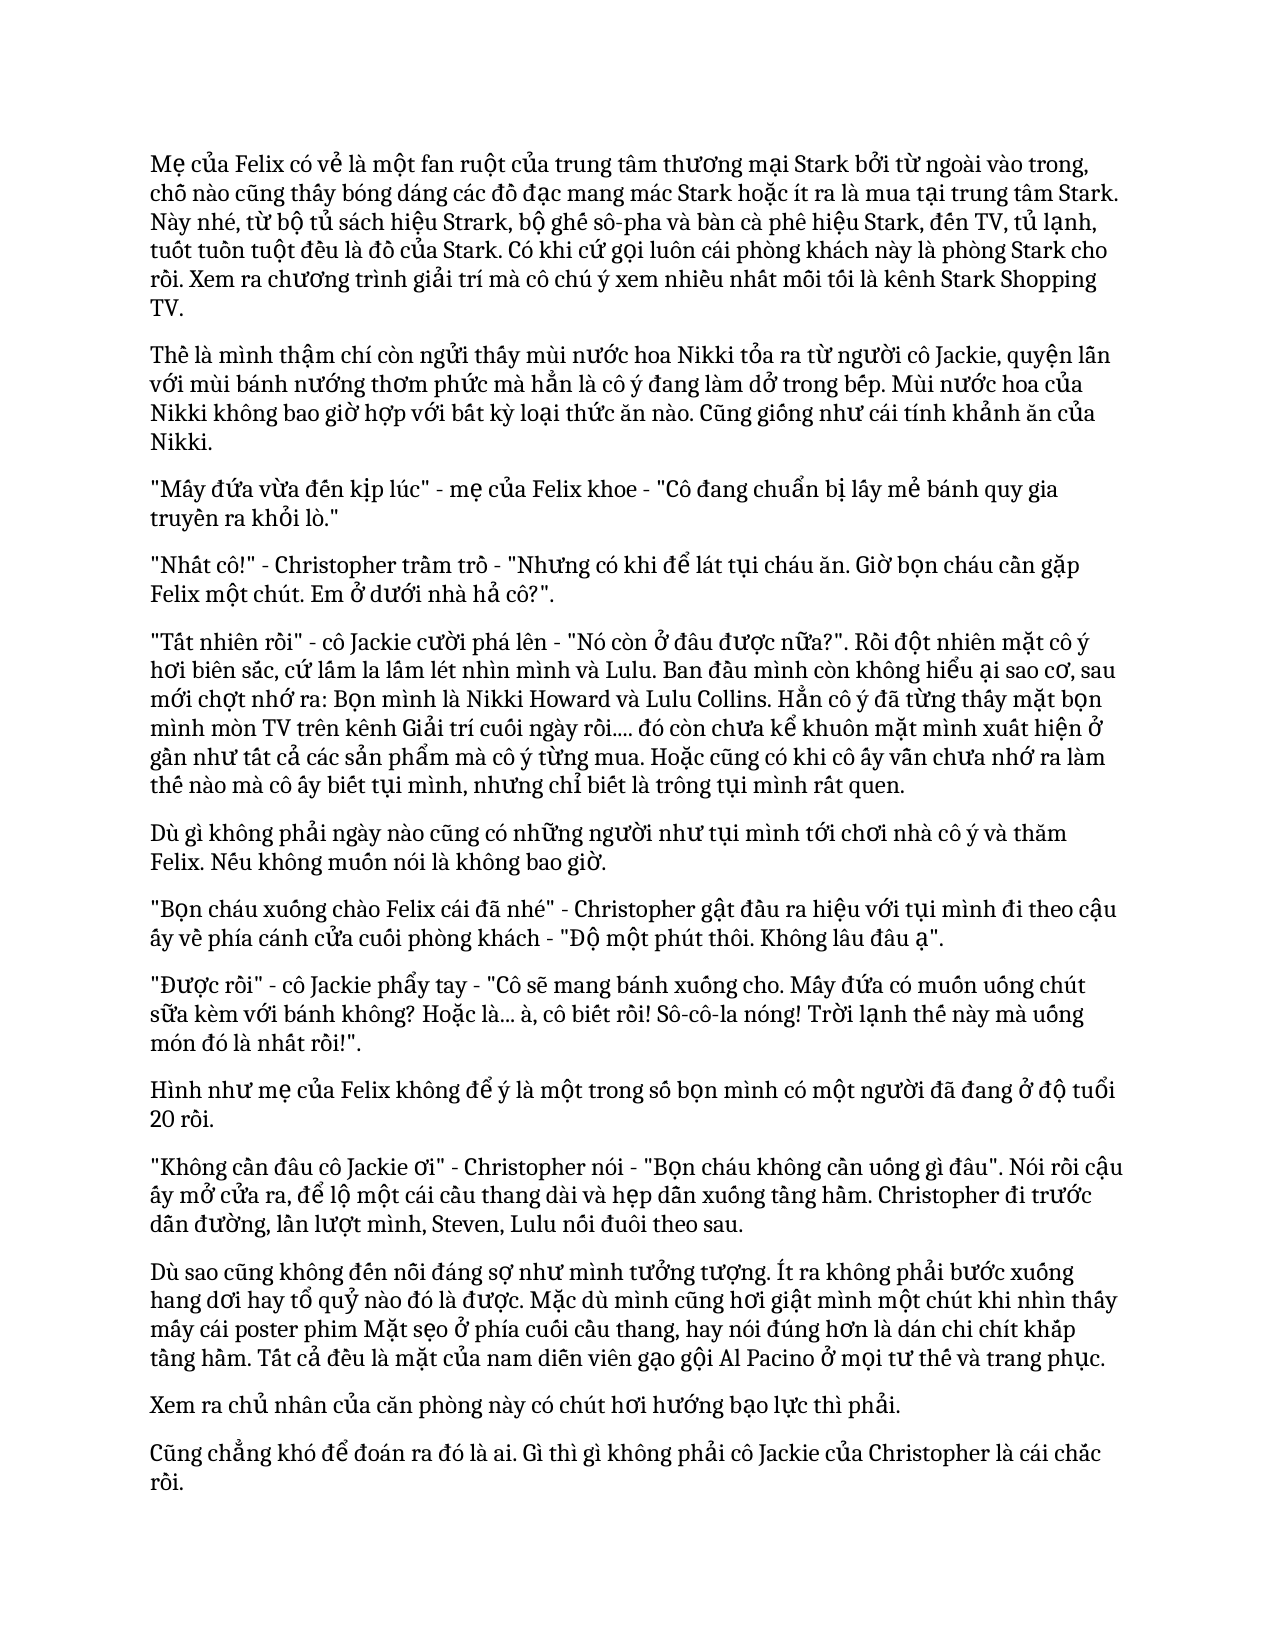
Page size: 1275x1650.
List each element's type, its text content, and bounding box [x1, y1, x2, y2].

text "Nhất cô!" - Christopher trầm trồ - "Nhưng có khi để lát tụi cháu ăn. Giờ bọn cháu cần gặp Felix một chút. Em ở dưới nhà hả cô?". [150, 551, 1125, 609]
text Dù sao cũng không đến nỗi đáng sợ như mình tưởng tượng. Ít ra không phải bước xuống hang dơi hay tổ quỷ nào đó là được. Mặc dù mình cũng hơi giật mình một chút khi nhìn thấy mấy cái poster phim Mặt sẹo ở phía cuối cầu thang, hay nói đúng hơn là dán chi chít khắp tầng hầm. Tất cả đều là mặt của nam diễn viên gạo gội Al Pacino ở mọi tư thế và trang phục. [150, 1257, 1125, 1372]
text Mẹ của Felix có vẻ là một fan ruột của trung tâm thương mại Stark bởi từ ngoài vào trong, chỗ nào cũng thấy bóng dáng các đồ đạc mang mác Stark hoặc ít ra là mua tại trung tâm Stark. Này nhé, từ bộ tủ sách hiệu Strark, bộ ghế sô-pha và bàn cà phê hiệu Stark, đến TV, tủ lạnh, tuốt tuồn tuột đều là đồ của Stark. Có khi cứ gọi luôn cái phòng khách này là phòng Stark cho rồi. Xem ra chương trình giải trí mà cô chú ý xem nhiều nhất mỗi tối là kênh Stark Shopping TV. [150, 150, 1125, 322]
text Hình như mẹ của Felix không để ý là một trong số bọn mình có một người đã đang ở độ tuổi 20 rồi. [150, 1076, 1125, 1134]
text "Được rồi" - cô Jackie phẩy tay - "Cô sẽ mang bánh xuống cho. Mấy đứa có muốn uống chút sữa kèm với bánh không? Hoặc là... à, cô biết rồi! Sô-cô-la nóng! Trời lạnh thế này mà uống món đó là nhất rồi!". [150, 971, 1125, 1057]
text Cũng chẳng khó để đoán ra đó là ai. Gì thì gì không phải cô Jackie của Christopher là cái chắc rồi. [150, 1439, 1125, 1496]
text "Không cần đâu cô Jackie ơi" - Christopher nói - "Bọn cháu không cần uống gì đâu". Nói rồi cậu ấy mở cửa ra, để lộ một cái cầu thang dài và hẹp dẫn xuống tầng hầm. Christopher đi trước dẫn đường, lần lượt mình, Steven, Lulu nối đuôi theo sau. [150, 1152, 1125, 1239]
text Dù gì không phải ngày nào cũng có những người như tụi mình tới chơi nhà cô ý và thăm Felix. Nếu không muốn nói là không bao giờ. [150, 819, 1125, 876]
text "Mấy đứa vừa đến kịp lúc" - mẹ của Felix khoe - "Cô đang chuẩn bị lấy mẻ bánh quy gia truyền ra khỏi lò." [150, 475, 1125, 532]
text "Bọn cháu xuống chào Felix cái đã nhé" - Christopher gật đầu ra hiệu với tụi mình đi theo cậu ấy về phía cánh cửa cuối phòng khách - "Độ một phút thôi. Không lâu đâu ạ". [150, 895, 1125, 952]
text Thề là mình thậm chí còn ngửi thấy mùi nước hoa Nikki tỏa ra từ người cô Jackie, quyện lẫn với mùi bánh nướng thơm phức mà hẳn là cô ý đang làm dở trong bếp. Mùi nước hoa của Nikki không bao giờ hợp với bất kỳ loại thức ăn nào. Cũng giống như cái tính khảnh ăn của Nikki. [150, 341, 1125, 456]
text "Tất nhiên rồi" - cô Jackie cười phá lên - "Nó còn ở đâu được nữa?". Rồi đột nhiên mặt cô ý hơi biên sắc, cứ lấm la lấm lét nhìn mình và Lulu. Ban đầu mình còn không hiểu ại sao cơ, sau mới chợt nhớ ra: Bọn mình là Nikki Howard và Lulu Collins. Hẳn cô ý đã từng thấy mặt bọn mình mòn TV trên kênh Giải trí cuối ngày rồi.... đó còn chưa kể khuôn mặt mình xuất hiện ở gần như tất cả các sản phẩm mà cô ý từng mua. Hoặc cũng có khi cô ấy vẫn chưa nhớ ra làm thế nào mà cô ấy biết tụi mình, nhưng chỉ biết là trông tụi mình rất quen. [150, 627, 1125, 800]
text Xem ra chủ nhân của căn phòng này có chút hơi hướng bạo lực thì phải. [150, 1391, 1125, 1420]
